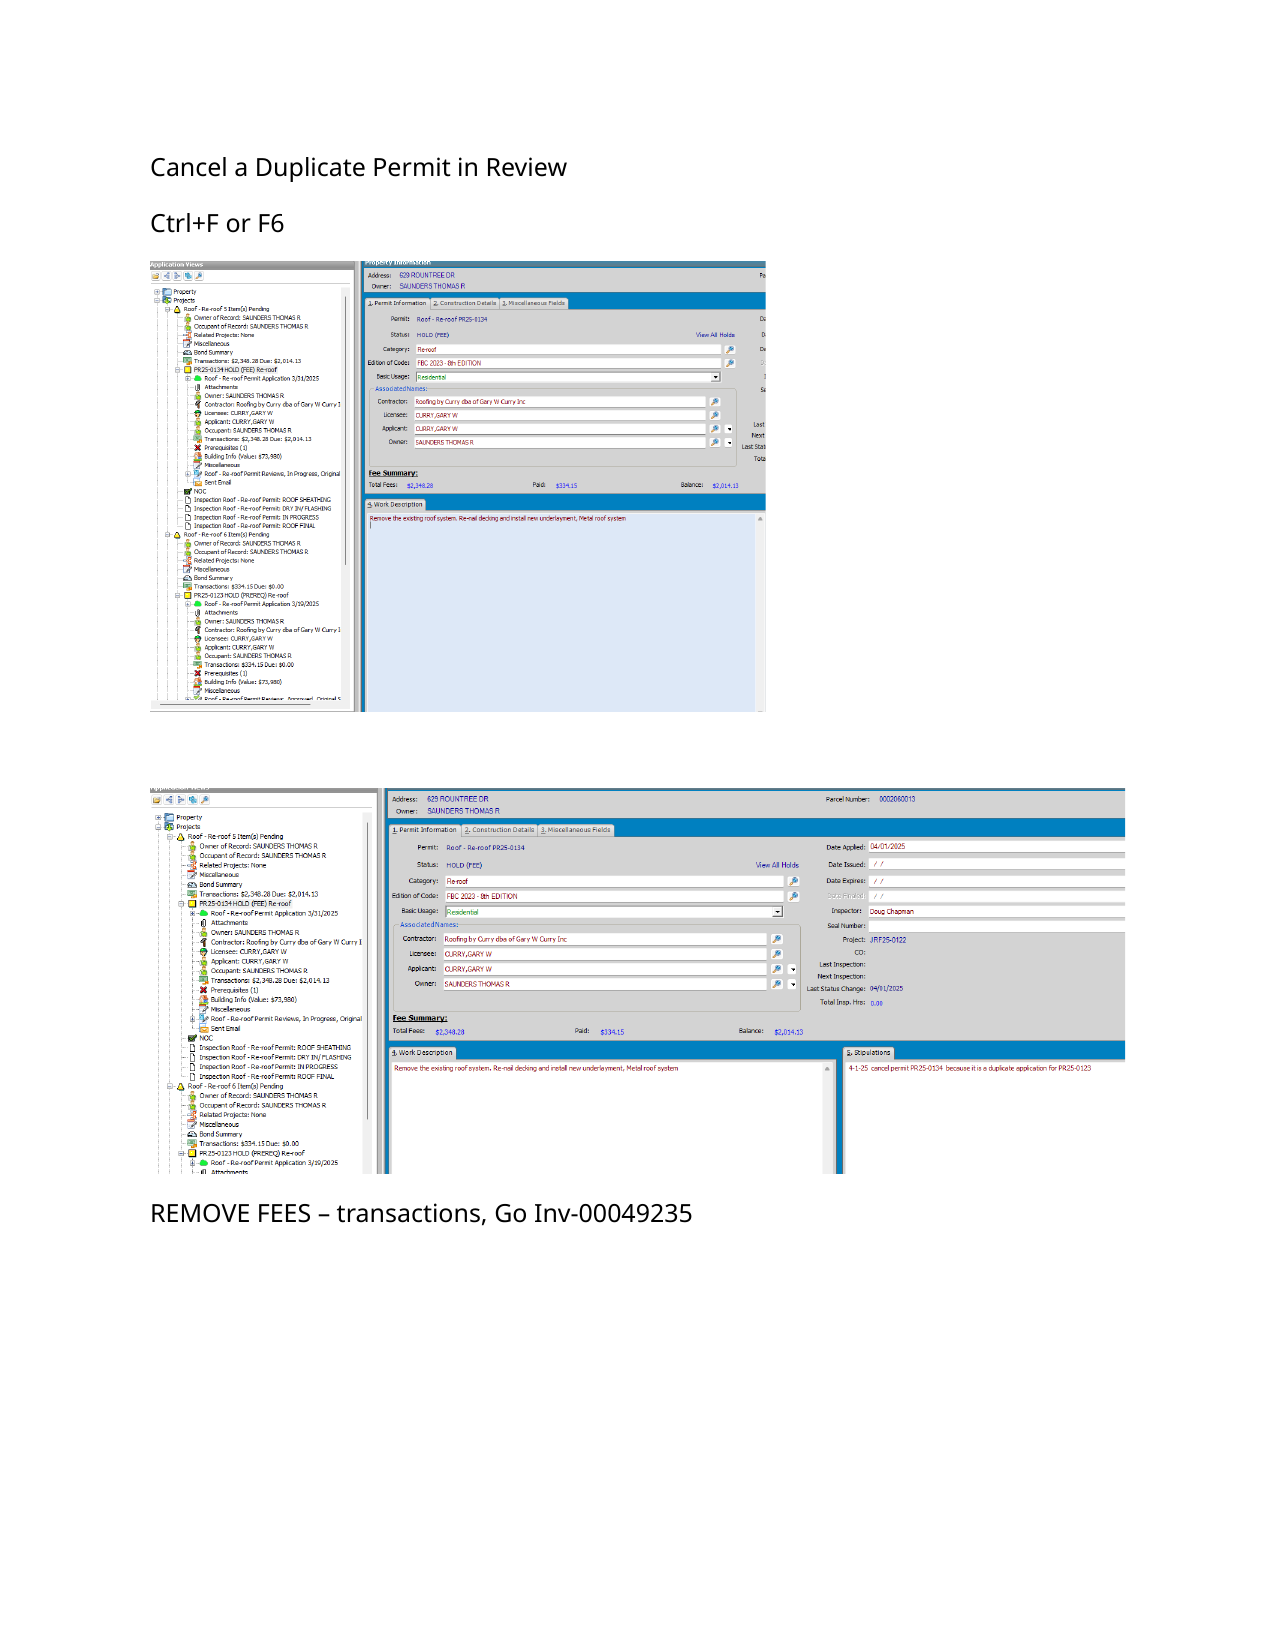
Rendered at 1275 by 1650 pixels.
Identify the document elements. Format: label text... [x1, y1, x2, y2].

picture [388, 792, 1125, 818]
picture [150, 788, 385, 1174]
picture [364, 261, 766, 266]
picture [389, 825, 1125, 1040]
picture [365, 499, 766, 712]
picture [150, 261, 361, 712]
picture [389, 1047, 836, 1174]
text Cancel a Duplicate Permit in Review [150, 150, 1125, 184]
picture [843, 1047, 1125, 1174]
picture [364, 269, 766, 292]
text Ctrl+F or F6 [150, 206, 1125, 240]
text REMOVE FEES – transactions, Go Inv-00049235 [150, 1196, 1125, 1230]
picture [365, 298, 766, 493]
